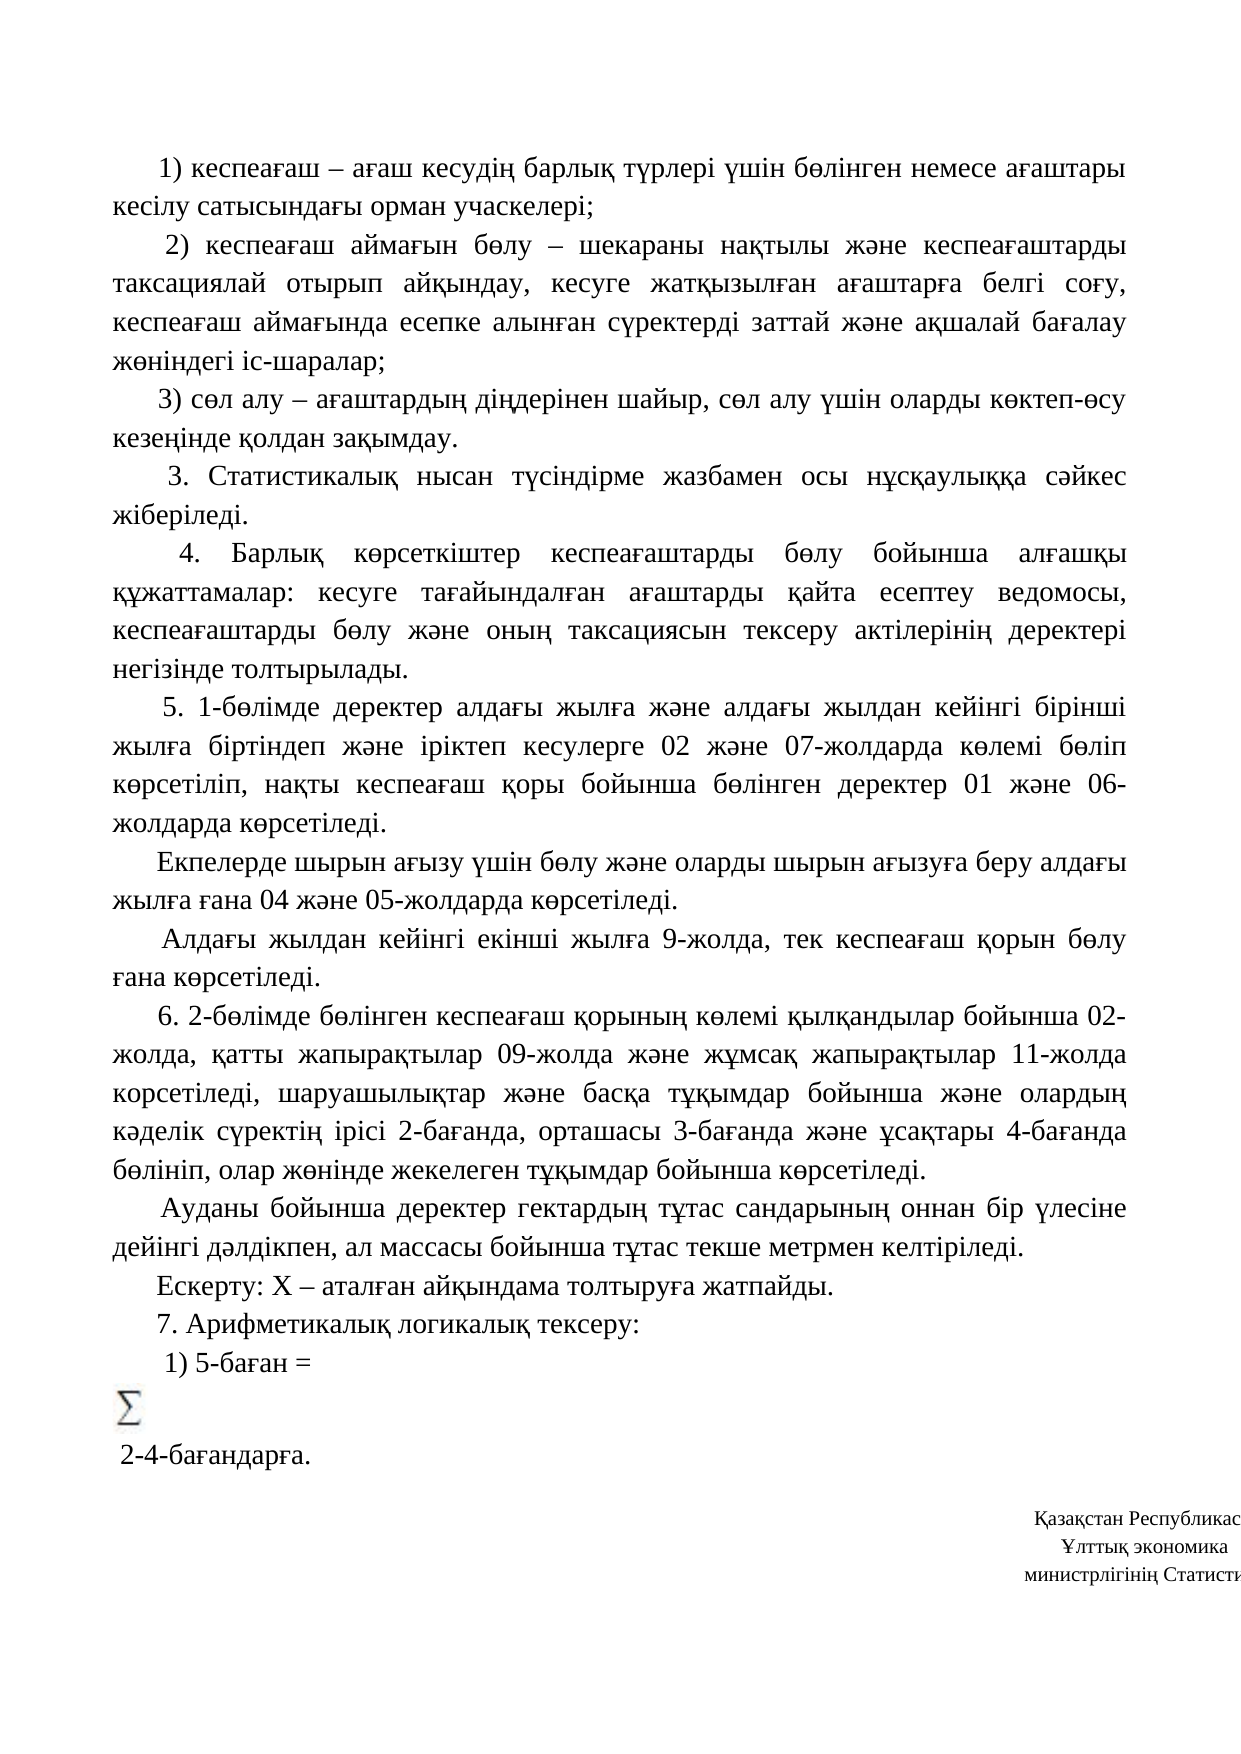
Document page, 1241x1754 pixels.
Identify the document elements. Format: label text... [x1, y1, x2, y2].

text 4. Барлық көрсеткіштер кеспеағаштарды бөлу бойынша алғашқы құжаттамалар: кесуге тағайындалған ағаштарды қайта есептеу ведомосы, кеспеағаштарды бөлу және оның таксациясын тексеру актілерінің деректері негізінде толтырылады. [112, 535, 1128, 684]
text 2) кеспеағаш аймағын бөлу – шекараны нақтылы және кеспеағаштарды таксациялай отырып айқындау, кесуге жатқызылған ағаштарға белгі соғу, кеспеағаш аймағында есепке алынған сүректерді заттай және ақшалай бағалау жөніндегі іс-шаралар; [112, 227, 1128, 376]
text Алдағы жылдан кейінгі екінші жылға 9-жолда, тек кеспеағаш қорын бөлу ғана көрсетіледі. [112, 921, 1128, 993]
text 2-4-бағандарға. [112, 1437, 1128, 1501]
text 7. Арифметикалық логикалық тексеру: [112, 1306, 1128, 1340]
text 3. Статистикалық нысан түсіндірме жазбамен осы нұсқаулыққа сәйкес жіберіледі. [112, 458, 1128, 530]
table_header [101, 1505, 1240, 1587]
text 1) кеспеағаш – ағаш кесудің барлық түрлері үшін бөлінген немесе ағаштары кесілу сатысындағы орман учаскелері; [112, 150, 1128, 222]
text Ескерту: Х – аталған айқындама толтыруға жатпайды. [112, 1268, 1128, 1301]
text Екпелерде шырын ағызу үшін бөлу және оларды шырын ағызуға беру алдағы жылға ғана 04 және 05-жолдарда көрсетіледі. [112, 844, 1128, 916]
text 5. 1-бөлімде деректер алдағы жылға және алдағы жылдан кейінгі бірінші жылға біртіндеп және іріктеп кесулерге 02 және 07-жолдарда көлемі бөліп көрсетіліп, нақты кеспеағаш қоры бойынша бөлінген деректер 01 және 06-жолдарда көрсетіледі. [112, 689, 1128, 839]
text 1) 5-баған = [112, 1345, 1128, 1378]
text 3) сөл алу – ағаштардың діңдерінен шайыр, сөл алу үшін оларды көктеп-өсу кезеңінде қолдан зақымдау. [112, 381, 1128, 453]
text Ауданы бойынша деректер гектардың тұтас сандарының оннан бір үлесіне дейінгі дәлдікпен, ал массасы бойынша тұтас текше метрмен келтіріледі. [112, 1191, 1128, 1263]
text 6. 2-бөлімде бөлінген кеспеағаш қорының көлемі қылқандылар бойынша 02-жолда, қатты жапырақтылар 09-жолда және жұмсақ жапырақтылар 11-жолда корсетіледі, шаруашылықтар және басқа тұқымдар бойынша және олардың кәделік сүректің ірісі 2-бағанда, орташасы 3-бағанда және ұсақтары 4-бағанда бөлініп, олар жөнінде жекелеген тұқымдар бойынша көрсетіледі. [112, 998, 1128, 1186]
picture [112, 1383, 148, 1434]
